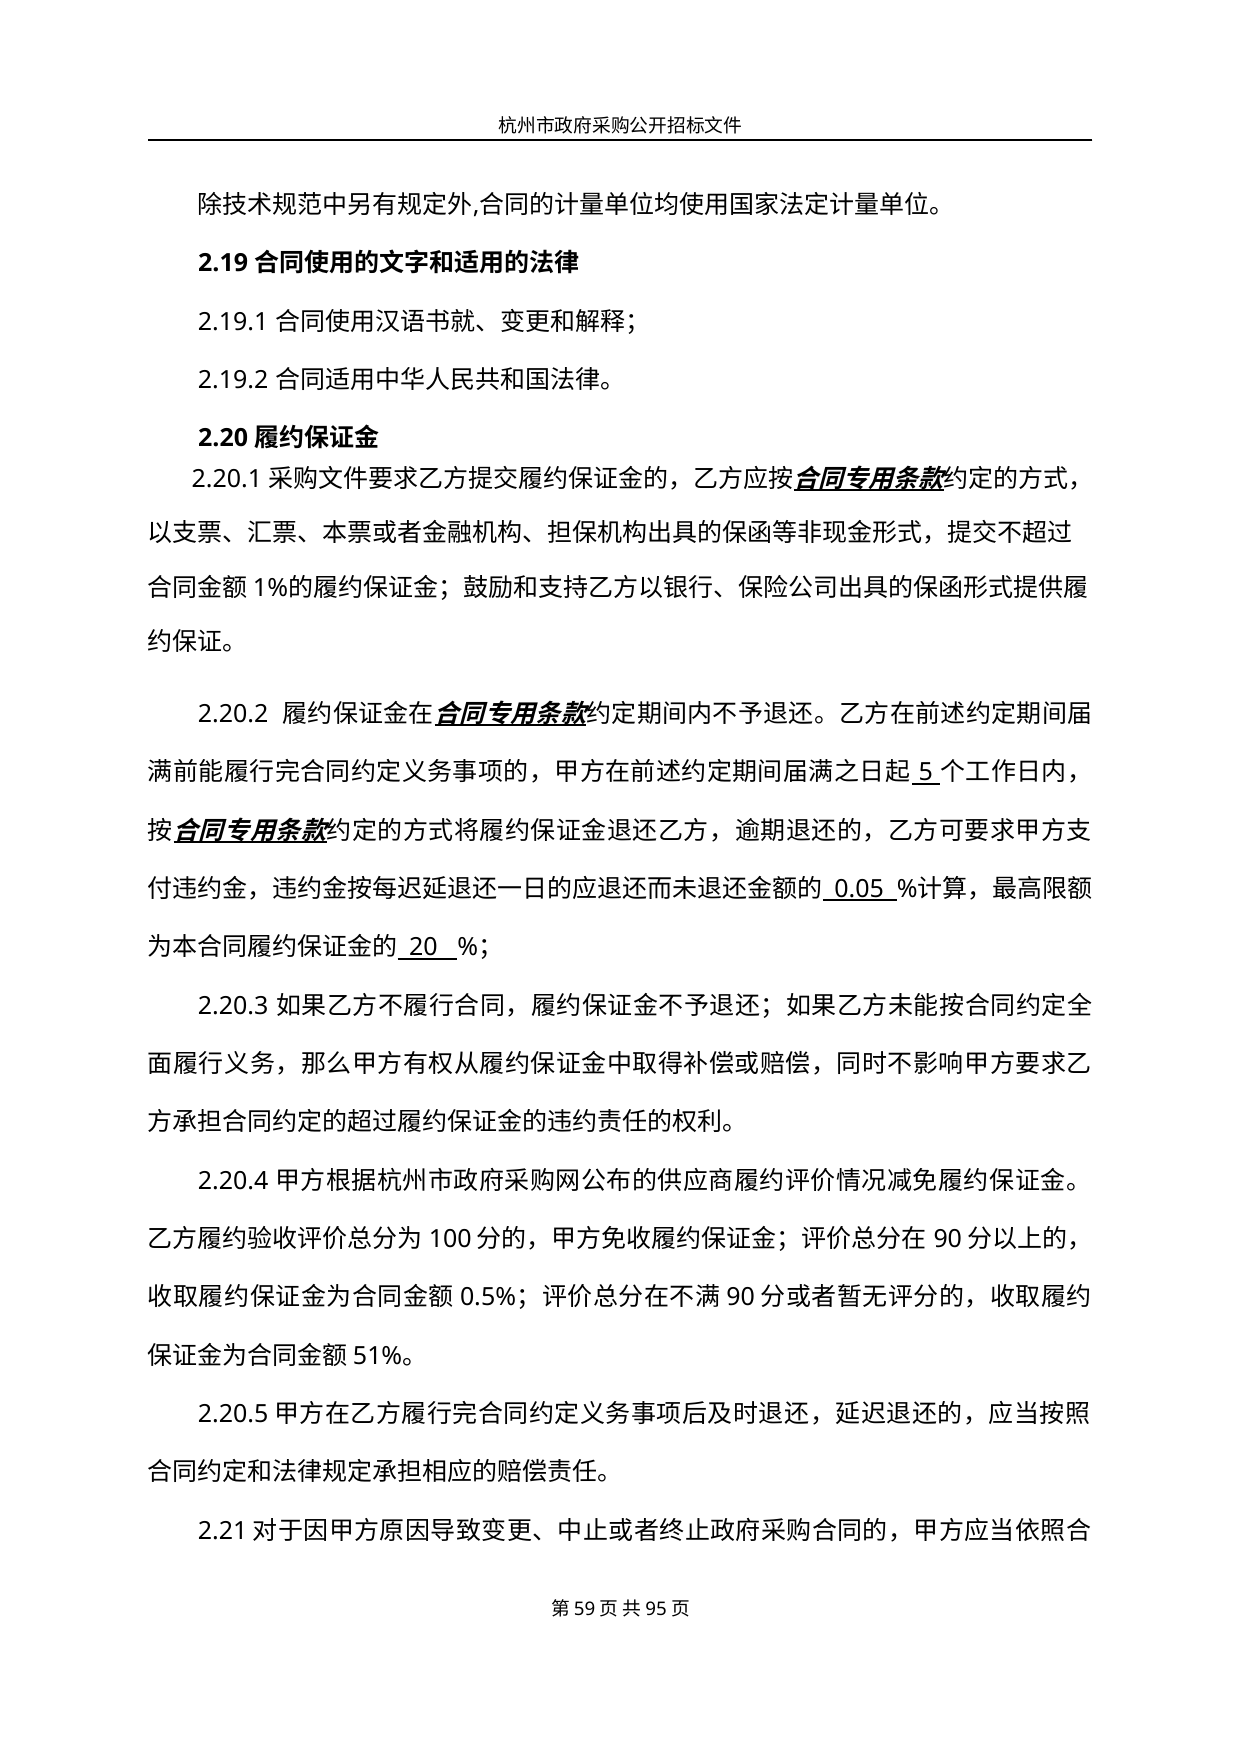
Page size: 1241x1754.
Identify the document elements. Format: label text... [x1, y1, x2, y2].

text 除技术规范中另有规定外,合同的计量单位均使用国家法定计量单位。 [148, 167, 1092, 225]
text 2.19.2 合同适用中华人民共和国法律。 [148, 342, 1092, 400]
text 2.20.5甲方在乙方履行完合同约定义务事项后及时退还，延迟退还的，应当按照合同约定和法律规定承担相应的赔偿责任。 [148, 1376, 1092, 1492]
text 2.19.1 合同使用汉语书就、变更和解释； [148, 283, 1092, 342]
text 2.20.4 甲方根据杭州市政府采购网公布的供应商履约评价情况减免履约保证金。乙方履约验收评价总分为100分的，甲方免收履约保证金；评价总分在90分以上的，收取履约保证金为合同金额0.5%；评价总分在不满90分或者暂无评分的，收取履约保证金为合同金额51%。 [148, 1142, 1092, 1376]
text 2.20.1 采购文件要求乙方提交履约保证金的，乙方应按合同专用条款约定的方式，以支票、汇票、本票或者金融机构、担保机构出具的保函等非现金形式，提交不超过合同金额1%的履约保证金；鼓励和支持乙方以银行、保险公司出具的保函形式提供履约保证。 [148, 458, 1092, 658]
text 2.20.2 履约保证金在合同专用条款约定期间内不予退还。乙方在前述约定期间届满前能履行完合同约定义务事项的，甲方在前述约定期间届满之日起 5 个工作日内，按合同专用条款约定的方式将履约保证金退还乙方，逾期退还的，乙方可要求甲方支付违约金，违约金按每迟延退还一日的应退还而未退还金额的 0.05 %计算，最高限额为本合同履约保证金的 20 %； [148, 676, 1092, 967]
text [148, 1492, 1092, 1551]
text 2.19 合同使用的文字和适用的法律 [148, 225, 1092, 283]
text 2.20.3 如果乙方不履行合同，履约保证金不予退还；如果乙方未能按合同约定全面履行义务，那么甲方有权从履约保证金中取得补偿或赔偿，同时不影响甲方要求乙方承担合同约定的超过履约保证金的违约责任的权利。 [148, 967, 1092, 1142]
text 2.20 履约保证金 [148, 400, 1092, 458]
